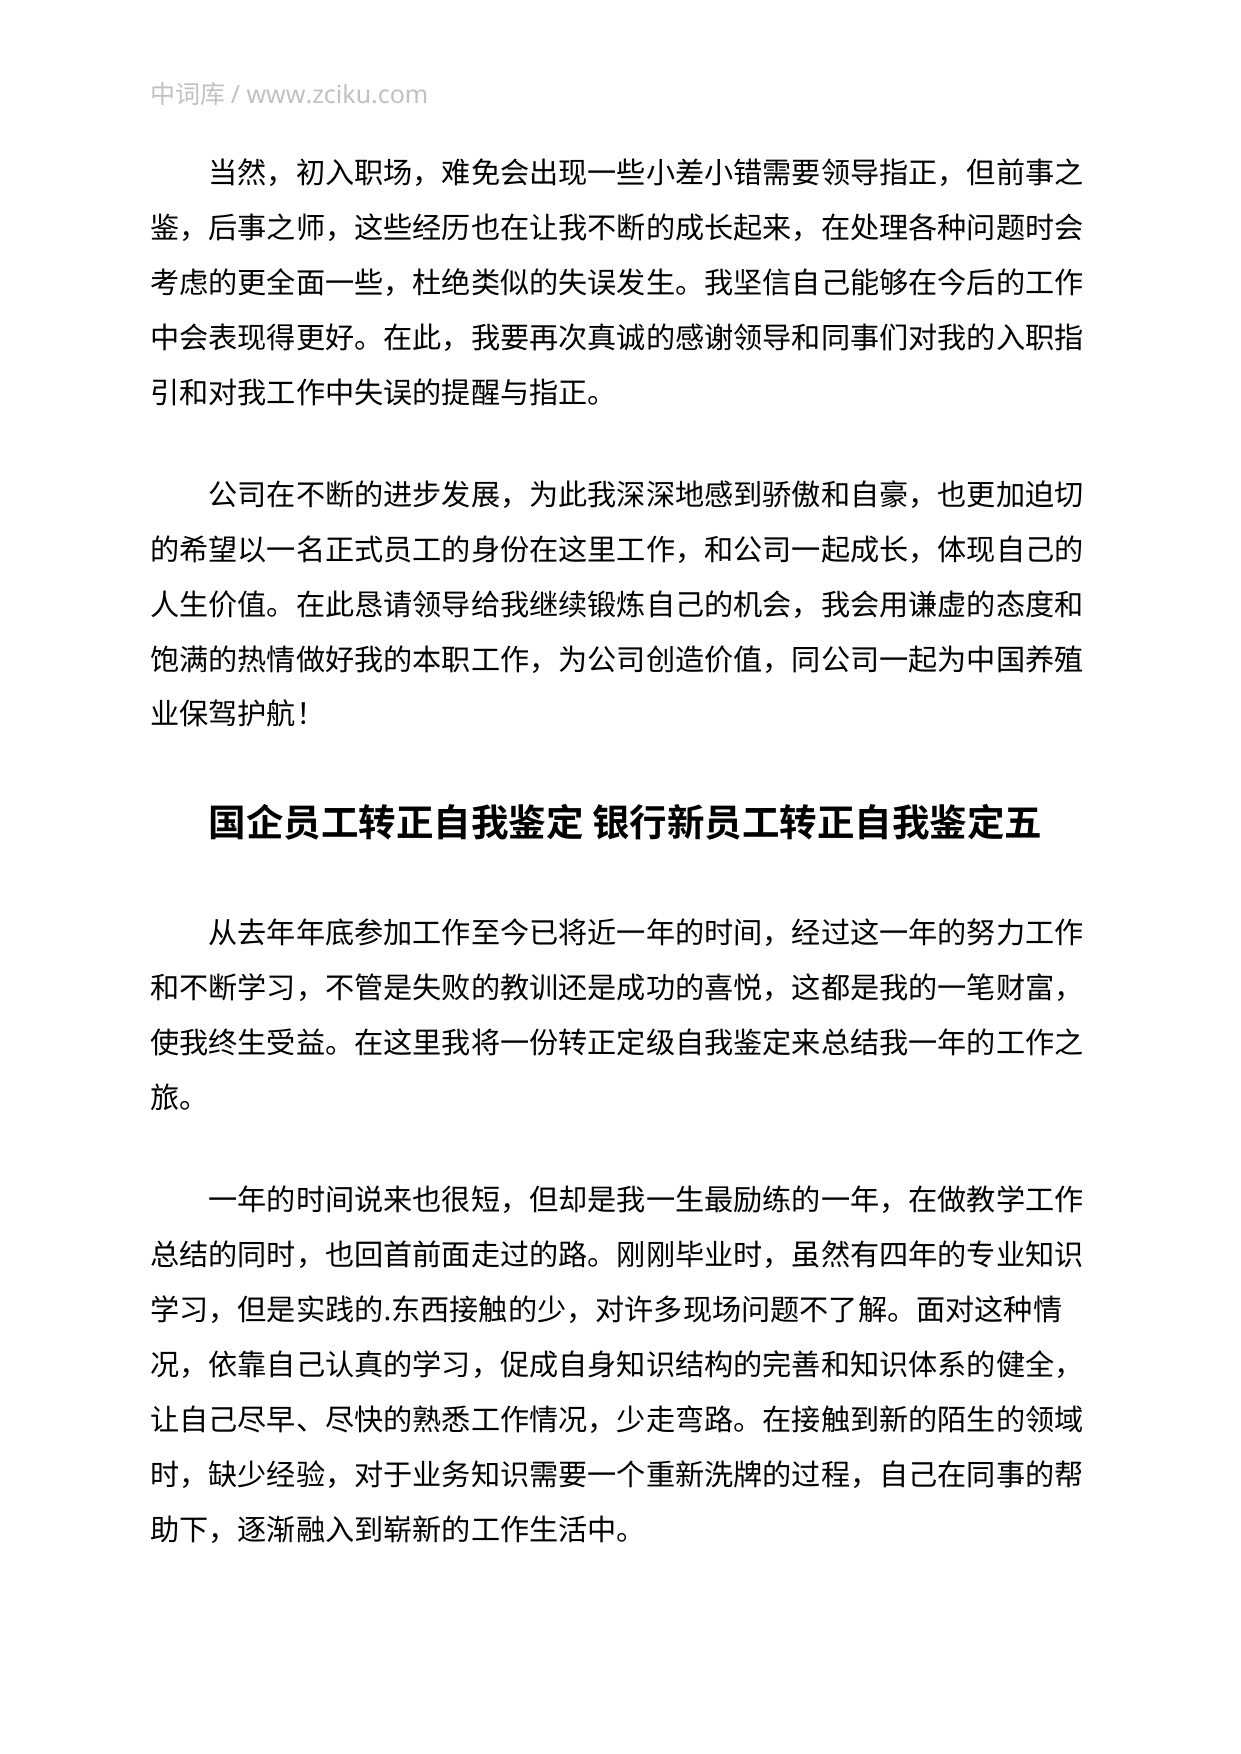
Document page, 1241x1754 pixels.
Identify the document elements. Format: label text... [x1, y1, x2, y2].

text 从去年年底参加工作至今已将近一年的时间，经过这一年的努力工作和不断学习，不管是失败的教训还是成功的喜悦，这都是我的一笔财富，使我终生受益。在这里我将一份转正定级自我鉴定来总结我一年的工作之旅。 [150, 910, 1090, 1117]
text 国企员工转正自我鉴定 银行新员工转正自我鉴定五 [150, 793, 1090, 847]
text 一年的时间说来也很短，但却是我一生最励练的一年，在做教学工作总结的同时，也回首前面走过的路。刚刚毕业时，虽然有四年的专业知识学习，但是实践的.东西接触的少，对许多现场问题不了解。面对这种情况，依靠自己认真的学习，促成自身知识结构的完善和知识体系的健全，让自己尽早、尽快的熟悉工作情况，少走弯路。在接触到新的陌生的领域时，缺少经验，对于业务知识需要一个重新洗牌的过程，自己在同事的帮助下，逐渐融入到崭新的工作生活中。 [150, 1177, 1090, 1548]
text 公司在不断的进步发展，为此我深深地感到骄傲和自豪，也更加迫切的希望以一名正式员工的身份在这里工作，和公司一起成长，体现自己的人生价值。在此恳请领导给我继续锻炼自己的机会，我会用谦虚的态度和饱满的热情做好我的本职工作，为公司创造价值，同公司一起为中国养殖业保驾护航！ [150, 471, 1090, 733]
text 当然，初入职场，难免会出现一些小差小错需要领导指正，但前事之鉴，后事之师，这些经历也在让我不断的成长起来，在处理各种问题时会考虑的更全面一些，杜绝类似的失误发生。我坚信自己能够在今后的工作中会表现得更好。在此，我要再次真诚的感谢领导和同事们对我的入职指引和对我工作中失误的提醒与指正。 [150, 150, 1090, 412]
